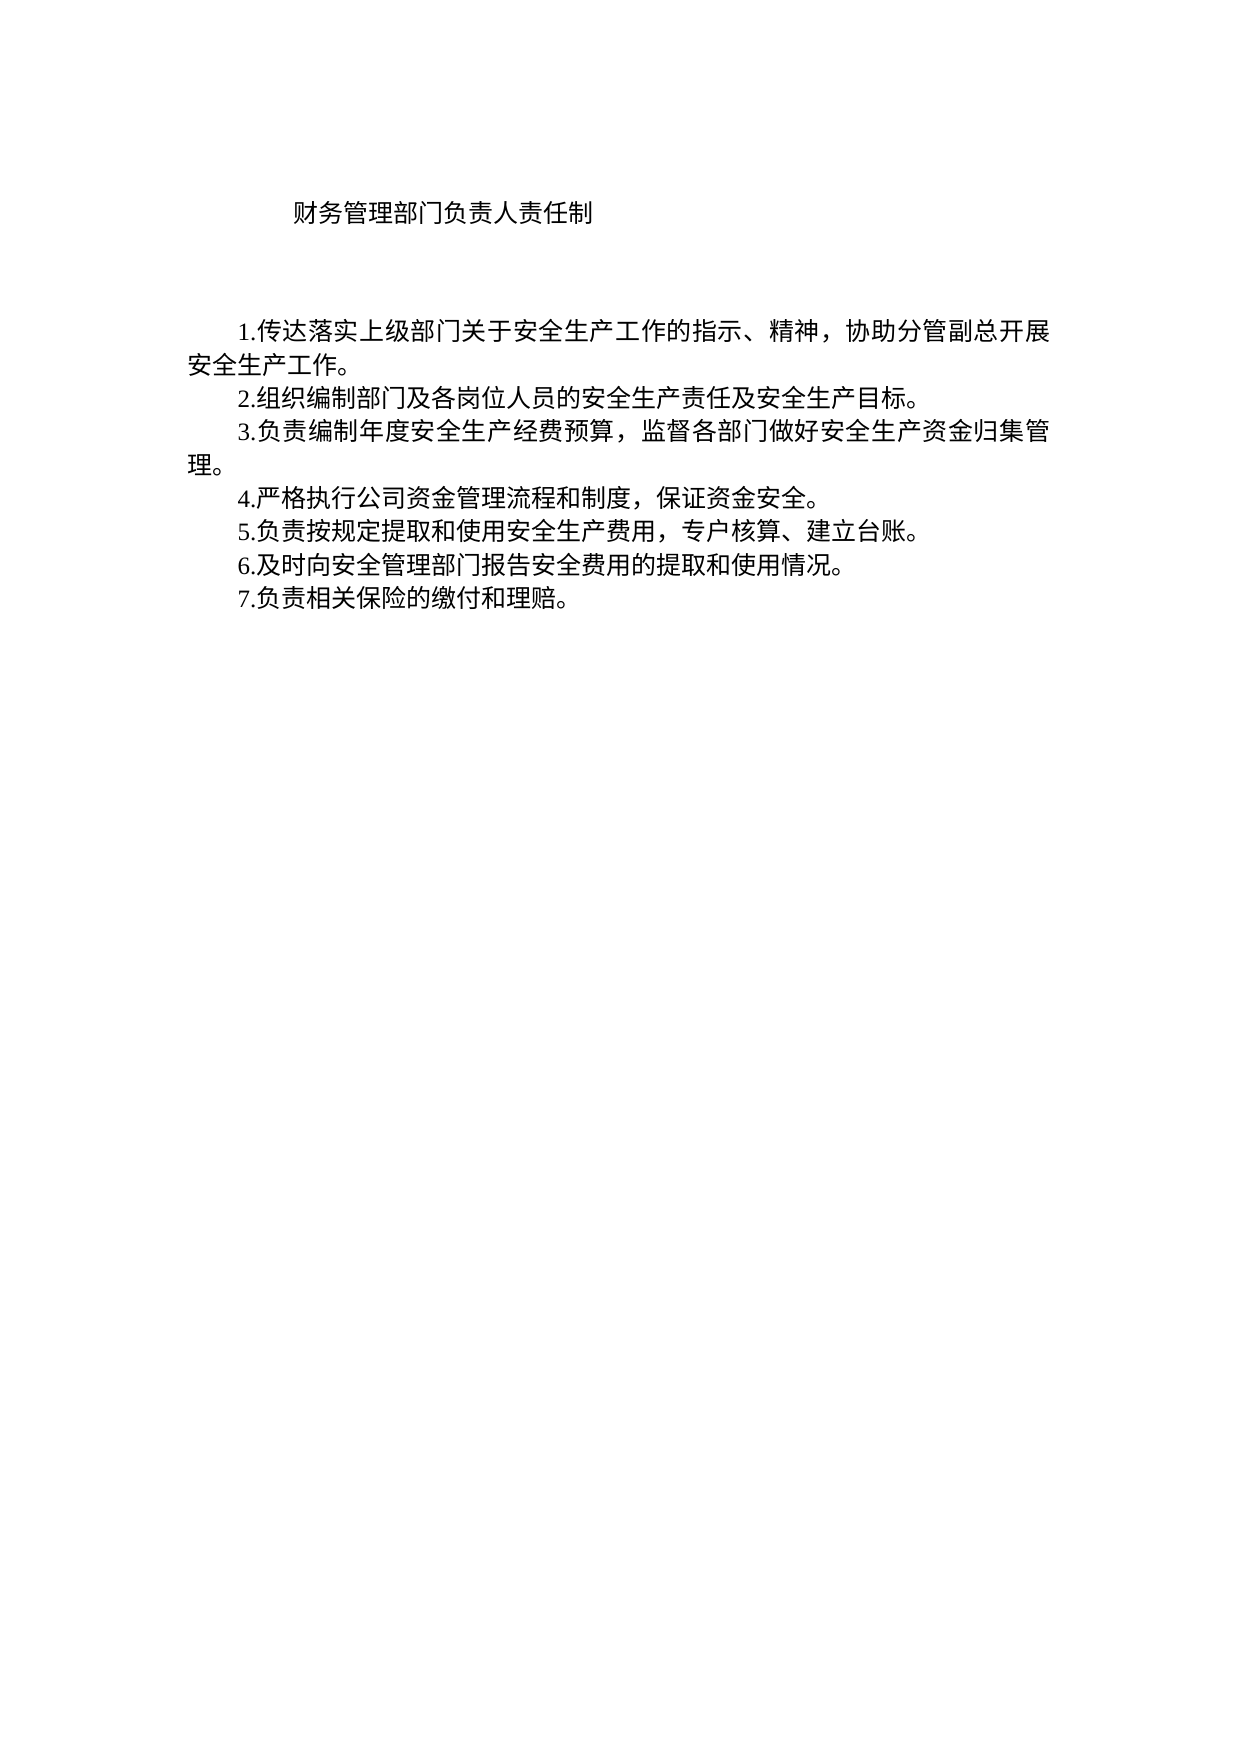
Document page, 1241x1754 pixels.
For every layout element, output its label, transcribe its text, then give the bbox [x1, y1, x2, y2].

text 5.负责按规定提取和使用安全生产费用，专户核算、建立台账。 [187, 514, 1053, 547]
text 财务管理部门负责人责任制 [187, 195, 1053, 229]
text 3.负责编制年度安全生产经费预算，监督各部门做好安全生产资金归集管理。 [187, 414, 1053, 481]
text 2.组织编制部门及各岗位人员的安全生产责任及安全生产目标。 [187, 381, 1053, 414]
text 6.及时向安全管理部门报告安全费用的提取和使用情况。 [187, 547, 1053, 581]
text 4.严格执行公司资金管理流程和制度，保证资金安全。 [187, 481, 1053, 514]
text 1.传达落实上级部门关于安全生产工作的指示、精神，协助分管副总开展安全生产工作。 [187, 314, 1053, 381]
text 7.负责相关保险的缴付和理赔。 [187, 581, 1053, 614]
